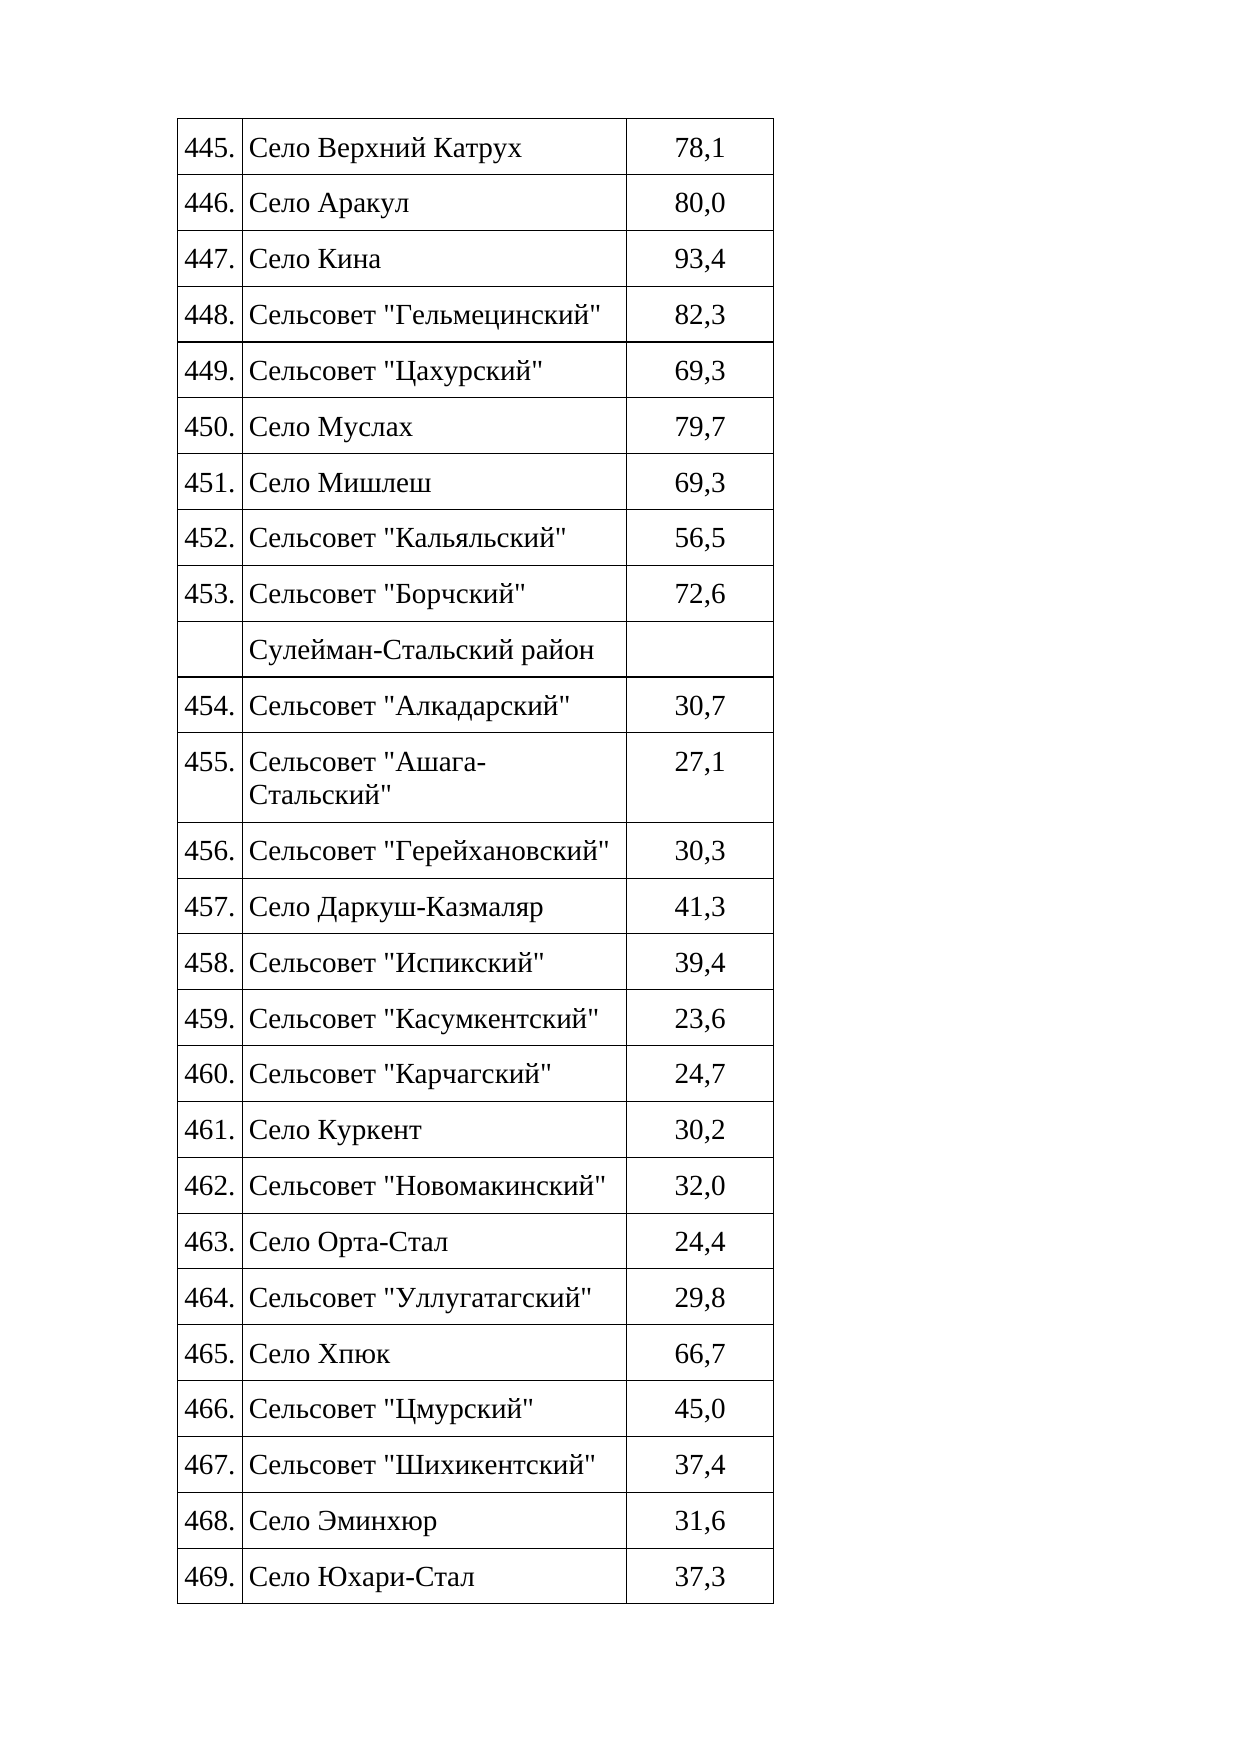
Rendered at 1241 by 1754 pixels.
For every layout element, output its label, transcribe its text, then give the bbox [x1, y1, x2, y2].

table_cell Сельсовет "Герейхановский" [243, 823, 626, 877]
table_cell [627, 622, 773, 676]
table_cell 465. [178, 1325, 242, 1380]
table_cell 32,0 [627, 1158, 773, 1212]
table_cell 82,3 [627, 287, 773, 341]
table_cell 79,7 [627, 398, 773, 453]
table_cell 30,3 [627, 823, 773, 877]
table_cell 457. [178, 879, 242, 933]
table_cell 27,1 [627, 733, 773, 822]
table_cell Сельсовет "Кальяльский" [243, 510, 626, 565]
table_cell Сельсовет "Цахурский" [243, 343, 626, 397]
table_cell 456. [178, 823, 242, 877]
table_cell Сельсовет "Цмурский" [243, 1381, 626, 1436]
table_cell 69,3 [627, 454, 773, 509]
table_cell 72,6 [627, 566, 773, 621]
table_cell 451. [178, 454, 242, 509]
table_cell Село Юхари-Стал [243, 1549, 626, 1603]
table_cell 78,1 [627, 119, 773, 174]
table_cell 41,3 [627, 879, 773, 933]
table_cell 466. [178, 1381, 242, 1436]
table_cell Село Орта-Стал [243, 1214, 626, 1268]
table_cell 462. [178, 1158, 242, 1212]
table_cell 453. [178, 566, 242, 621]
table_cell 468. [178, 1493, 242, 1547]
table_cell 459. [178, 990, 242, 1045]
table_cell Село Мишлеш [243, 454, 626, 509]
table_cell Сельсовет "Борчский" [243, 566, 626, 621]
table_cell Сельсовет "Новомакинский" [243, 1158, 626, 1212]
table_cell 452. [178, 510, 242, 565]
table_cell 447. [178, 231, 242, 286]
table_cell Село Муслах [243, 398, 626, 453]
table_cell Село Даркуш-Казмаляр [243, 879, 626, 933]
table_cell 39,4 [627, 934, 773, 989]
table_cell Сулейман-Стальский район [243, 622, 626, 676]
table_cell 24,4 [627, 1214, 773, 1268]
table_cell 464. [178, 1269, 242, 1324]
table_cell 463. [178, 1214, 242, 1268]
table_cell 24,7 [627, 1046, 773, 1101]
table_cell 69,3 [627, 343, 773, 397]
table_cell 458. [178, 934, 242, 989]
table_cell Сельсовет "Шихикентский" [243, 1437, 626, 1492]
table_cell 467. [178, 1437, 242, 1492]
table_cell 455. [178, 733, 242, 822]
table_cell 30,2 [627, 1102, 773, 1157]
table_cell 37,3 [627, 1549, 773, 1603]
table_cell 461. [178, 1102, 242, 1157]
table_cell Село Кина [243, 231, 626, 286]
table_cell 460. [178, 1046, 242, 1101]
table_cell 446. [178, 175, 242, 230]
table_cell Сельсовет "Гельмецинский" [243, 287, 626, 341]
table_cell 445. [178, 119, 242, 174]
table_cell 450. [178, 398, 242, 453]
table_cell 37,4 [627, 1437, 773, 1492]
table_cell 449. [178, 343, 242, 397]
table_cell Сельсовет "Алкадарский" [243, 678, 626, 732]
table_cell 56,5 [627, 510, 773, 565]
table_cell 469. [178, 1549, 242, 1603]
table_cell 454. [178, 678, 242, 732]
table_cell [178, 622, 242, 676]
table_cell 29,8 [627, 1269, 773, 1324]
table_cell Сельсовет "Испикский" [243, 934, 626, 989]
table_cell Село Эминхюр [243, 1493, 626, 1547]
table_cell 45,0 [627, 1381, 773, 1436]
table_cell 23,6 [627, 990, 773, 1045]
table_cell Сельсовет "Касумкентский" [243, 990, 626, 1045]
table_cell 448. [178, 287, 242, 341]
table_cell Село Куркент [243, 1102, 626, 1157]
table_cell 93,4 [627, 231, 773, 286]
table_cell 31,6 [627, 1493, 773, 1547]
table_cell Сельсовет "Уллугатагский" [243, 1269, 626, 1324]
table_cell 66,7 [627, 1325, 773, 1380]
table_cell Сельсовет "Ашага-Стальский" [243, 733, 626, 822]
table_cell 30,7 [627, 678, 773, 732]
table_cell Село Хпюк [243, 1325, 626, 1380]
table_cell 80,0 [627, 175, 773, 230]
table_cell Сельсовет "Карчагский" [243, 1046, 626, 1101]
table_cell Село Верхний Катрух [243, 119, 626, 174]
table_cell Село Аракул [243, 175, 626, 230]
